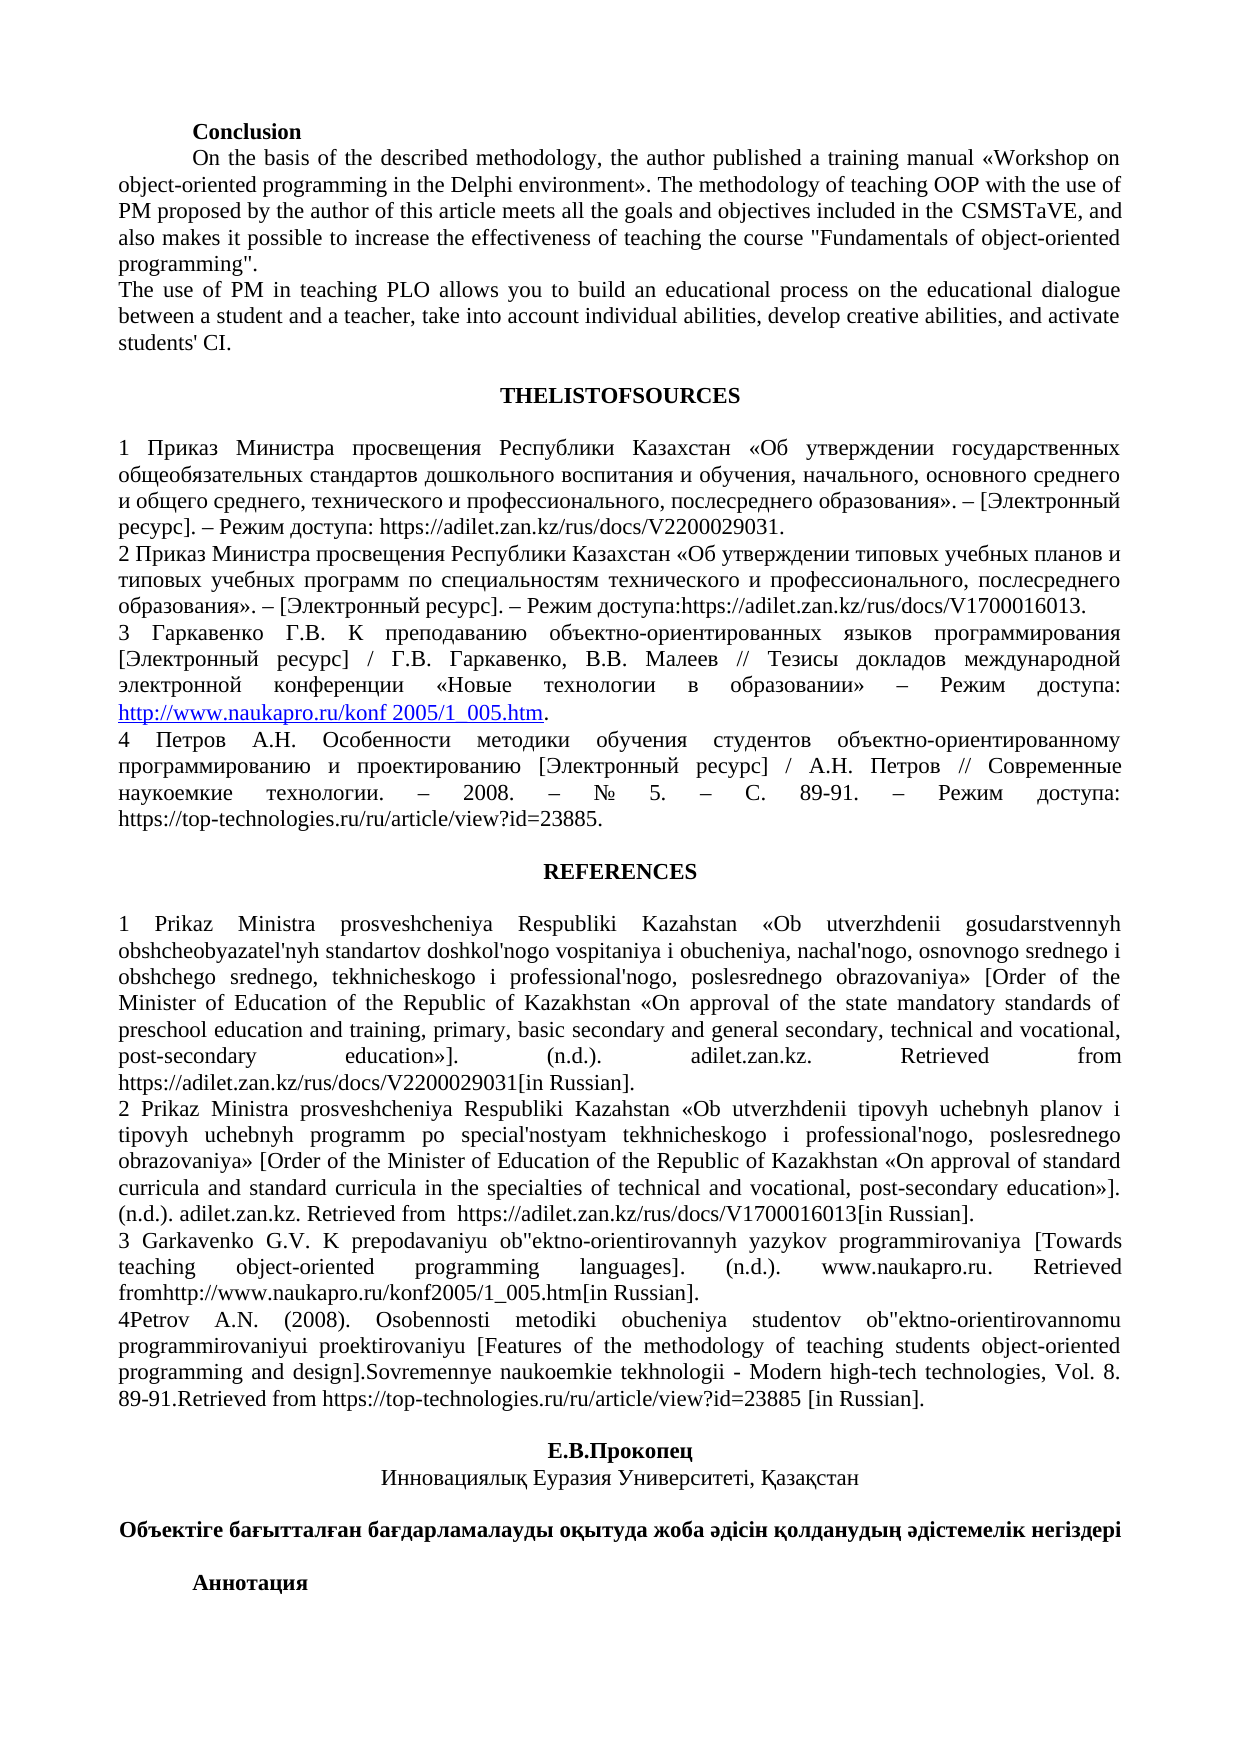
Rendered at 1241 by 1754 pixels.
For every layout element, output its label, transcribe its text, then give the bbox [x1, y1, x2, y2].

text REFERENCES [118, 858, 1122, 884]
text On the basis of the described methodology, the author published a training manual «Workshop on object-oriented programming in the Delphi environment». The methodology of teaching OOP with the use of PM proposed by the author of this article meets all the goals and objectives included in the CSMSTaVE, and also makes it possible to increase the effectiveness of teaching the course "Fundamentals of object-oriented programming". [118, 144, 1122, 276]
text Инновациялық Еуразия Университеті, Қазақстан [118, 1464, 1122, 1490]
text 2 Приказ Министра просвещения Республики Казахстан «Об утверждении типовых учебных планов и типовых учебных программ по специальностям технического и профессионального, послесреднего образования». – [Электронный ресурс]. – Режим доступа:https://adilet.zan.kz/rus/docs/V1700016013. [118, 540, 1122, 619]
text 3 Гаркавенко Г.В. К преподаванию объектно-ориентированных языков программирования [Электронный ресурс] / Г.В. Гаркавенко, В.В. Малеев // Тезисы докладов международной электронной конференции «Новые технологии в образовании» – Режим доступа: http://www.naukapro.ru/konf 2005/1_005.htm. [118, 619, 1122, 726]
text 4Petrov A.N. (2008). Osobennosti metodiki obucheniya studentov ob"ektno-orientirovannomu programmirovaniyui proektirovaniyu [Features of the methodology of teaching students object-oriented programming and design].Sovremennye naukoemkie tekhnologii - Modern high-tech technologies, Vol. 8. 89-91.Retrieved from https://top-technologies.ru/ru/article/view?id=23885 [in Russian]. [118, 1306, 1122, 1411]
text 4 Петров А.Н. Особенности методики обучения студентов объектно-ориентированному программированию и проектированию [Электронный ресурс] / А.Н. Петров // Современные наукоемкие технологии. – 2008. – № 5. – С. 89-91. – Режим доступа: https://top-technologies.ru/ru/article/view?id=23885. [118, 726, 1122, 831]
text Conclusion [118, 118, 1122, 144]
text Е.В.Прокопец [118, 1437, 1122, 1464]
text 1 Prikaz Ministra prosveshcheniya Respubliki Kazahstan «Ob utverzhdenii gosudarstvennyh obshcheobyazatel'nyh standartov doshkol'nogo vospitaniya i obucheniya, nachal'nogo, osnovnogo srednego i obshchego srednego, tekhnicheskogo i professional'nogo, poslesrednego obrazovaniya» [Order of the Minister of Education of the Republic of Kazakhstan «On approval of the state mandatory standards of preschool education and training, primary, basic secondary and general secondary, technical and vocational, post-secondary education»]. (n.d.). adilet.zan.kz. Retrieved from https://adilet.zan.kz/rus/docs/V2200029031[in Russian]. [118, 910, 1122, 1095]
text 1 Приказ Министра просвещения Республики Казахстан «Об утверждении государственных общеобязательных стандартов дошкольного воспитания и обучения, начального, основного среднего и общего среднего, технического и профессионального, послесреднего образования». – [Электронный ресурс]. – Режим доступа: https://adilet.zan.kz/rus/docs/V2200029031. [118, 434, 1122, 540]
text Аннотация [118, 1569, 1122, 1596]
text THELISTOFSOURCES [118, 382, 1122, 408]
text The use of PM in teaching PLO allows you to build an educational process on the educational dialogue between a student and a teacher, take into account individual abilities, develop creative abilities, and activate students' CI. [118, 276, 1122, 355]
text Объектіге бағытталған бағдарламалауды оқытуда жоба әдісін қолданудың әдістемелік негіздері [118, 1517, 1122, 1543]
text 2 Prikaz Ministra prosveshcheniya Respubliki Kazahstan «Ob utverzhdenii tipovyh uchebnyh planov i tipovyh uchebnyh programm po special'nostyam tekhnicheskogo i professional'nogo, poslesrednego obrazovaniya» [Order of the Minister of Education of the Republic of Kazakhstan «On approval of standard curricula and standard curricula in the specialties of technical and vocational, post-secondary education»]. (n.d.). adilet.zan.kz. Retrieved from https://adilet.zan.kz/rus/docs/V1700016013[in Russian]. [118, 1095, 1122, 1227]
text 3 Garkavenko G.V. K prepodavaniyu ob"ektno-orientirovannyh yazykov programmirovaniya [Towards teaching object-oriented programming languages]. (n.d.). www.naukapro.ru. Retrieved fromhttp://www.naukapro.ru/konf2005/1_005.htm[in Russian]. [118, 1227, 1122, 1306]
